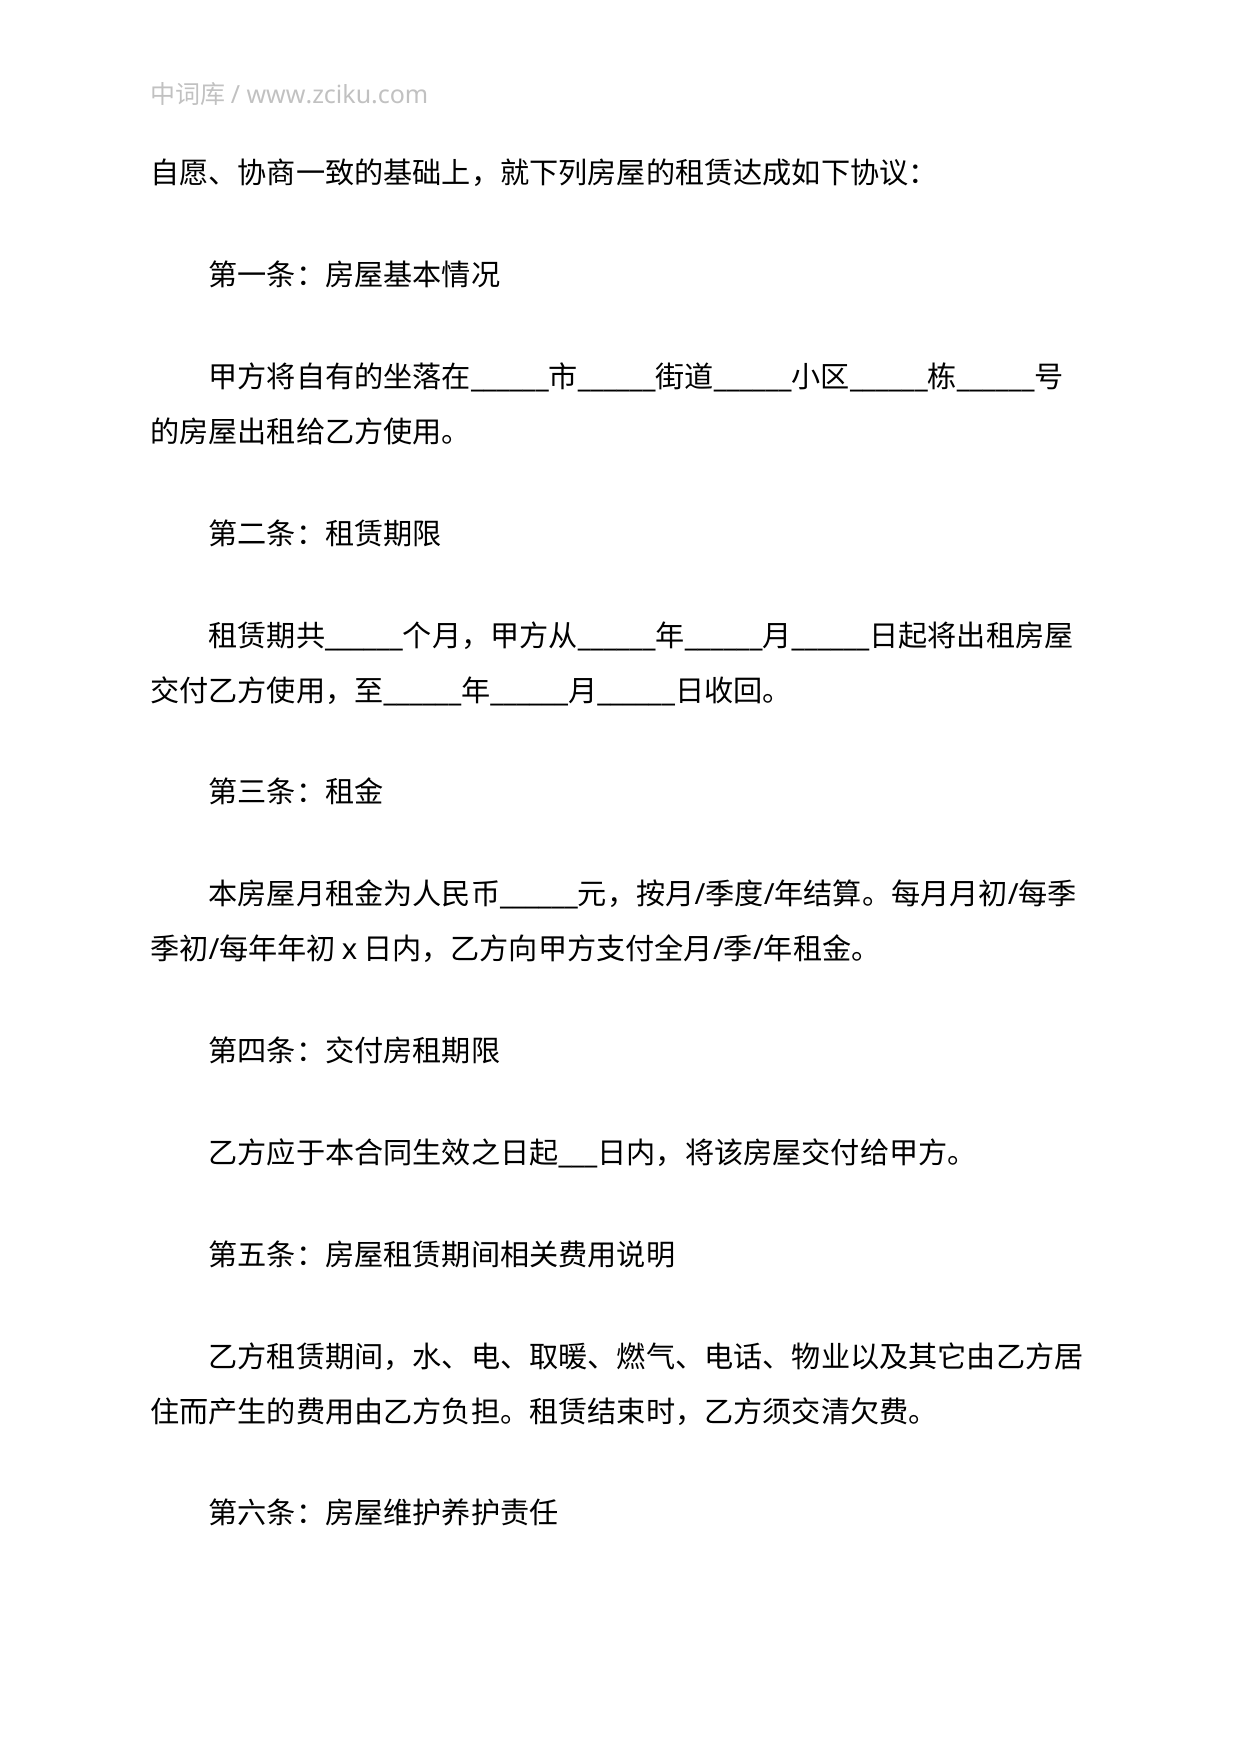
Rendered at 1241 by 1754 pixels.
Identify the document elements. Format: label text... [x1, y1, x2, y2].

text 第六条：房屋维护养护责任 [150, 1490, 1090, 1532]
text 第一条：房屋基本情况 [150, 252, 1090, 294]
text 第三条：租金 [150, 769, 1090, 811]
text 乙方应于本合同生效之日起___日内，将该房屋交付给甲方。 [150, 1129, 1090, 1172]
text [150, 150, 1090, 192]
text 乙方租赁期间，水、电、取暖、燃气、电话、物业以及其它由乙方居住而产生的费用由乙方负担。租赁结束时，乙方须交清欠费。 [150, 1333, 1090, 1431]
text 本房屋月租金为人民币______元，按月/季度/年结算。每月月初/每季季初/每年年初x日内，乙方向甲方支付全月/季/年租金。 [150, 871, 1090, 968]
text 第五条：房屋租赁期间相关费用说明 [150, 1232, 1090, 1274]
text 第四条：交付房租期限 [150, 1028, 1090, 1070]
text 第二条：租赁期限 [150, 510, 1090, 553]
text 甲方将自有的坐落在______市______街道______小区______栋______号的房屋出租给乙方使用。 [150, 353, 1090, 451]
text 租赁期共______个月，甲方从______年______月______日起将出租房屋交付乙方使用，至______年______月______日收回。 [150, 612, 1090, 709]
